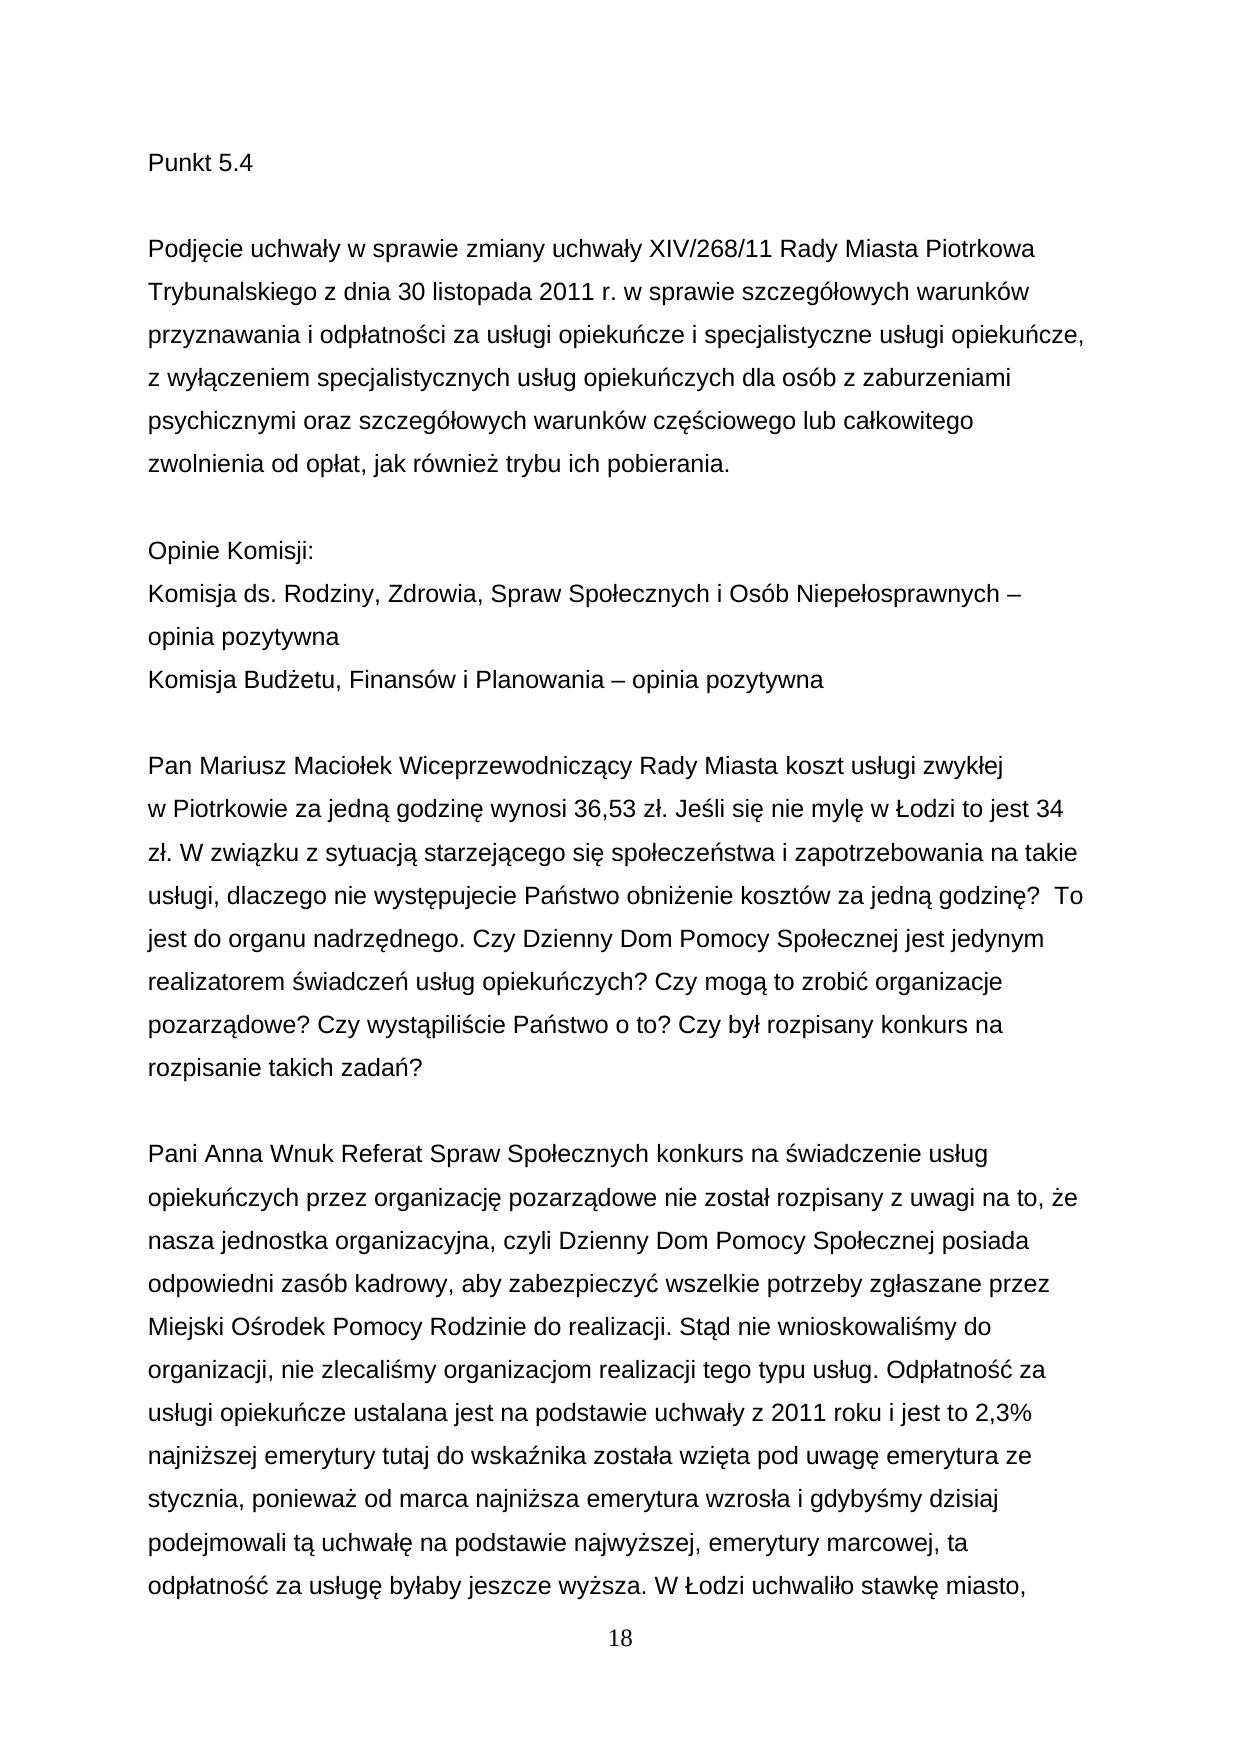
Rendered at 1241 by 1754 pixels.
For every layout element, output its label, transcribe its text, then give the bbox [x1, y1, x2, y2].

text Komisja Budżetu, Finansów i Planowania – opinia pozytywna [148, 665, 1093, 694]
text Punkt 5.4 [148, 148, 1093, 176]
text Komisja ds. Rodziny, Zdrowia, Spraw Społecznych i Osób Niepełosprawnych – opinia pozytywna [148, 579, 1093, 651]
text Podjęcie uchwały w sprawie zmiany uchwały XIV/268/11 Rady Miasta Piotrkowa Trybunalskiego z dnia 30 listopada 2011 r. w sprawie szczegółowych warunków przyznawania i odpłatności za usługi opiekuńcze i specjalistyczne usługi opiekuńcze, z wyłączeniem specjalistycznych usług opiekuńczych dla osób z zaburzeniami psychicznymi oraz szczegółowych warunków częściowego lub całkowitego zwolnienia od opłat, jak również trybu ich pobierania. [148, 234, 1093, 478]
text Opinie Komisji: [148, 536, 1093, 564]
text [148, 1139, 1093, 1599]
text Pan Mariusz Maciołek Wiceprzewodniczący Rady Miasta koszt usługi zwykłej w Piotrkowie za jedną godzinę wynosi 36,53 zł. Jeśli się nie mylę w Łodzi to jest 34 zł. W związku z sytuacją starzejącego się społeczeństwa i zapotrzebowania na takie usługi, dlaczego nie występujecie Państwo obniżenie kosztów za jedną godzinę? To jest do organu nadrzędnego. Czy Dzienny Dom Pomocy Społecznej jest jedynym realizatorem świadczeń usług opiekuńczych? Czy mogą to zrobić organizacje pozarządowe? Czy wystąpiliście Państwo o to? Czy był rozpisany konkurs na rozpisanie takich zadań? [148, 751, 1093, 1082]
